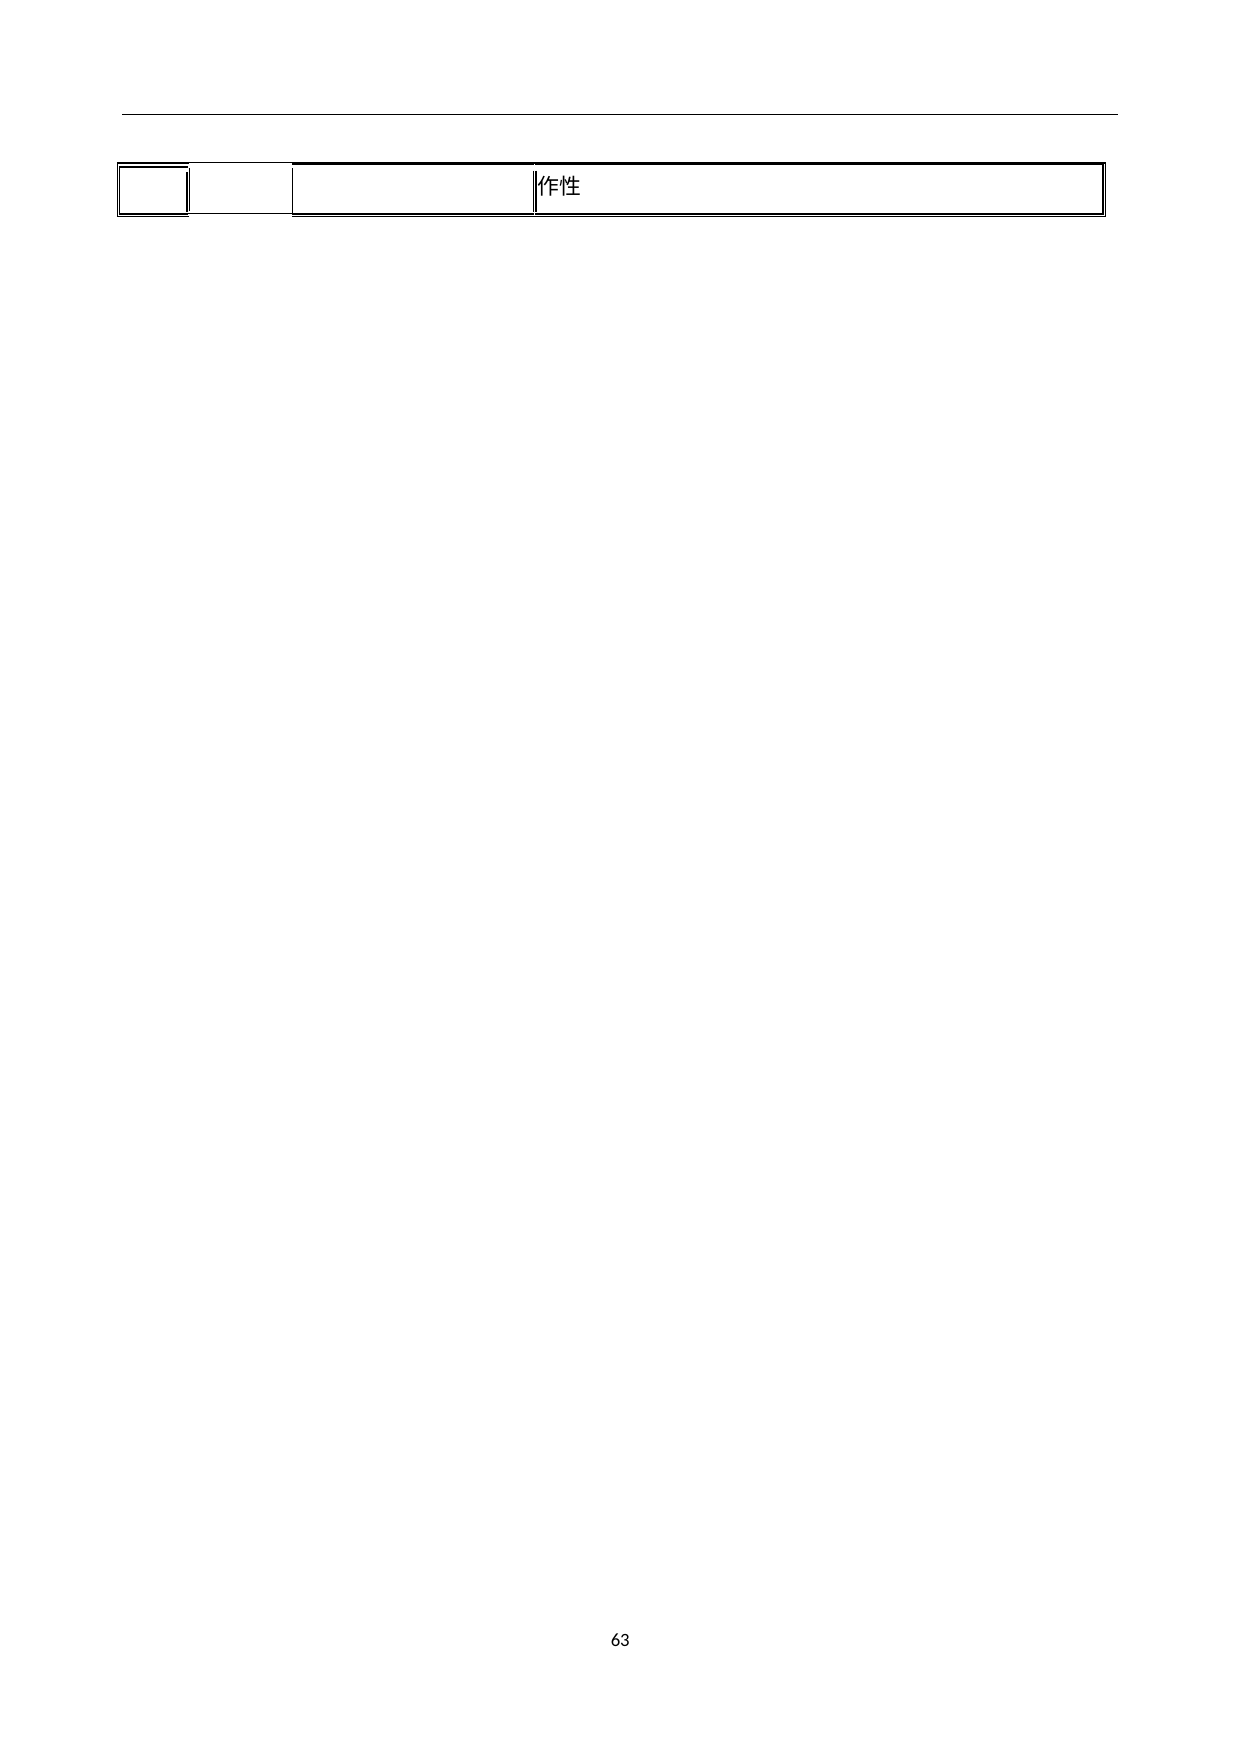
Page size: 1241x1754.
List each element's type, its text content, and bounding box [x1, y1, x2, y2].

table_cell 培训方案 [293, 164, 535, 213]
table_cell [535, 165, 1102, 213]
